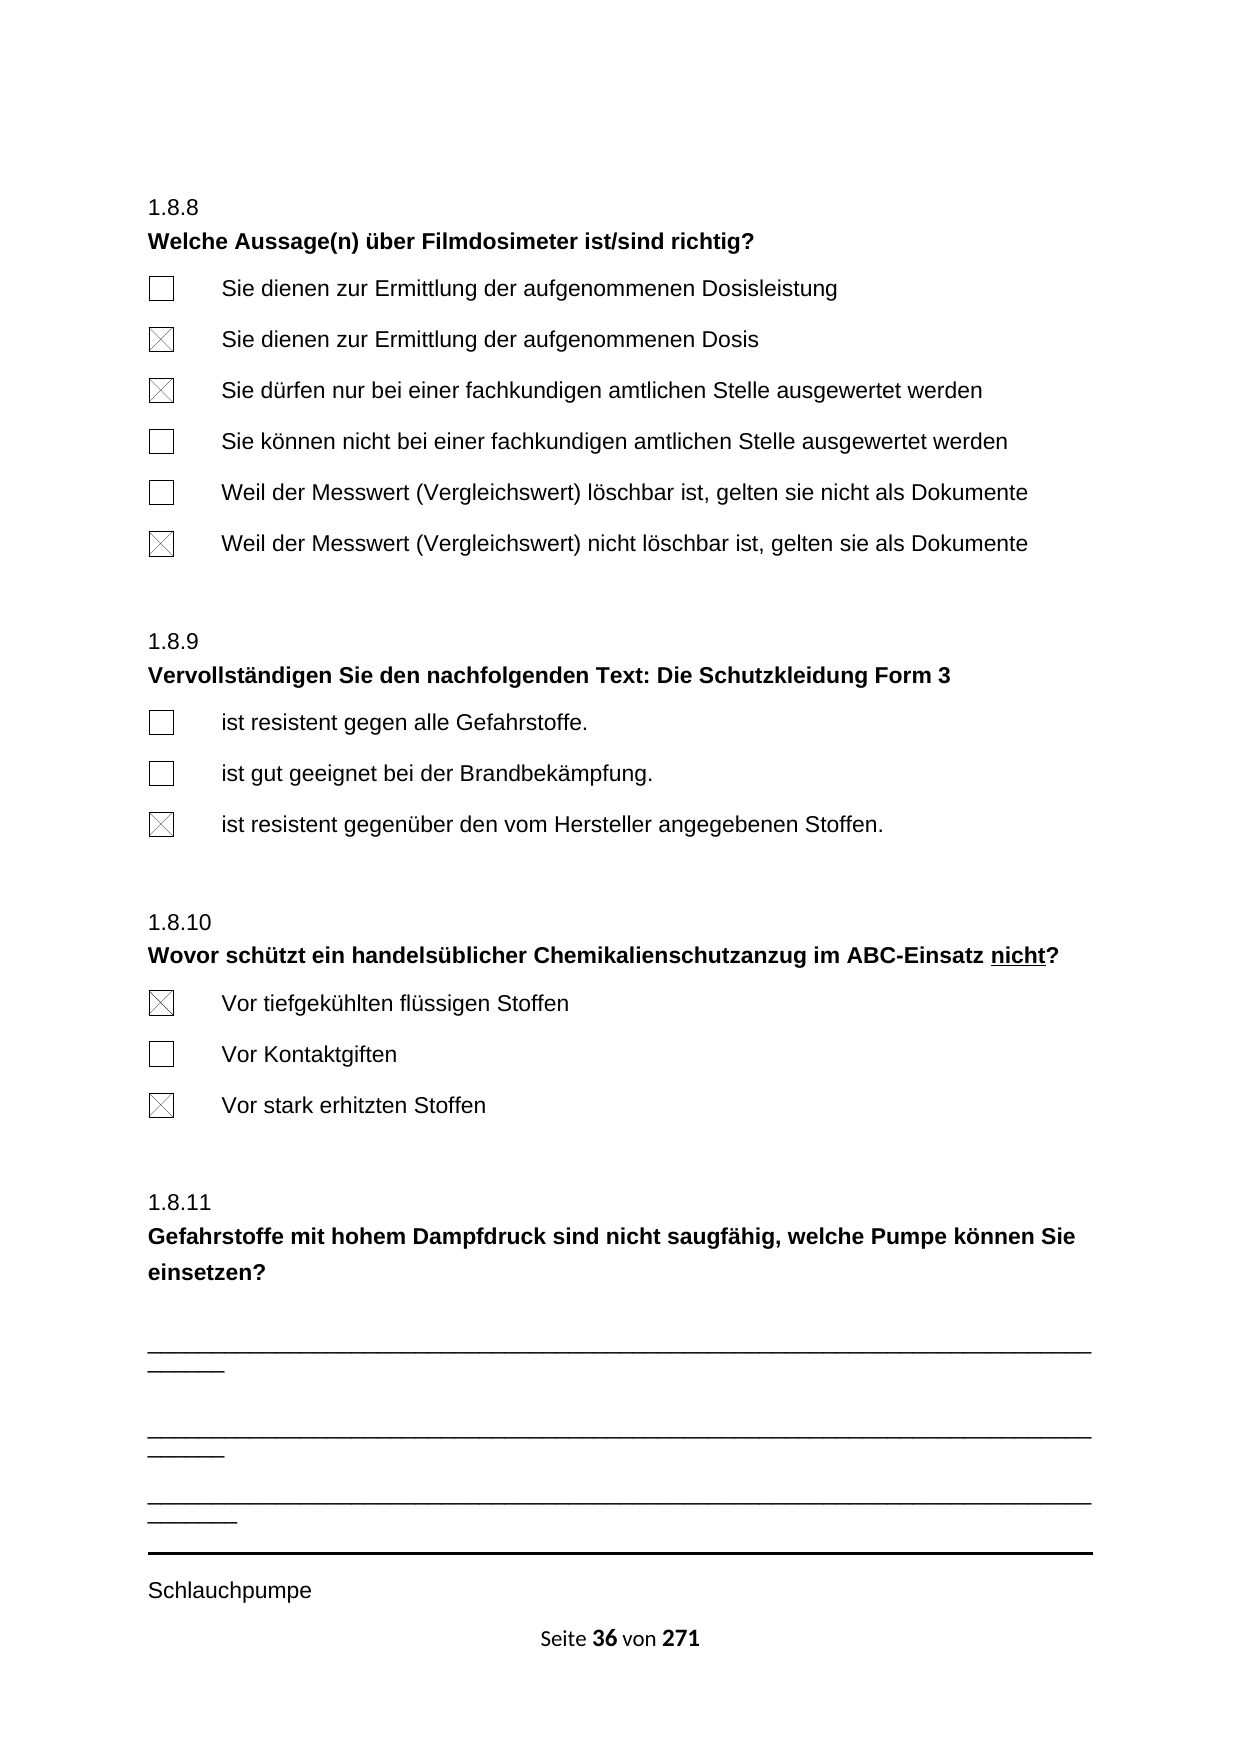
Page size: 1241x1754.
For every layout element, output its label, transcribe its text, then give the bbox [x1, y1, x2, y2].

text ________________________________________________________________________________ [148, 1400, 1093, 1457]
text ist resistent gegen alle Gefahrstoffe. [148, 709, 1093, 735]
text einsetzen? [148, 1252, 1093, 1287]
text 1.8.9 [148, 628, 1093, 655]
text Vor tiefgekühlten flüssigen Stoffen [148, 989, 1093, 1016]
text Schlauchpumpe [148, 1580, 1093, 1603]
text Weil der Messwert (Vergleichswert) nicht löschbar ist, gelten sie als Dokumente [148, 530, 1093, 557]
text Sie dürfen nur bei einer fachkundigen amtlichen Stelle ausgewertet werden [148, 377, 1093, 403]
text Sie können nicht bei einer fachkundigen amtlichen Stelle ausgewertet werden [148, 428, 1093, 454]
text Vor Kontaktgiften [174, 1041, 1093, 1067]
text Sie dienen zur Ermittlung der aufgenommenen Dosis [148, 326, 1093, 352]
text Sie dienen zur Ermittlung der aufgenommenen Dosisleistung [148, 275, 1093, 301]
text 1.8.11 [148, 1189, 1093, 1216]
text ist gut geeignet bei der Brandbekämpfung. [148, 760, 1093, 786]
text _________________________________________________________________________________ [148, 1485, 1093, 1523]
text Gefahrstoffe mit hohem Dampfdruck sind nicht saugfähig, welche Pumpe können Sie [148, 1216, 1093, 1252]
text Weil der Messwert (Vergleichswert) löschbar ist, gelten sie nicht als Dokumente [148, 479, 1093, 506]
text ist resistent gegenüber den vom Hersteller angegebenen Stoffen. [173, 811, 1093, 837]
text 1.8.10 [148, 909, 1093, 935]
text 1.8.8 [148, 194, 1093, 221]
text Vervollständigen Sie den nachfolgenden Text: Die Schutzkleidung Form 3 [148, 655, 1093, 690]
text Wovor schützt ein handelsüblicher Chemikalienschutzanzug im ABC-Einsatz nicht? [148, 935, 1093, 971]
text Welche Aussage(n) über Filmdosimeter ist/sind richtig? [148, 221, 1093, 257]
text Vor stark erhitzten Stoffen [173, 1092, 1093, 1118]
text ________________________________________________________________________________ [148, 1314, 1093, 1372]
